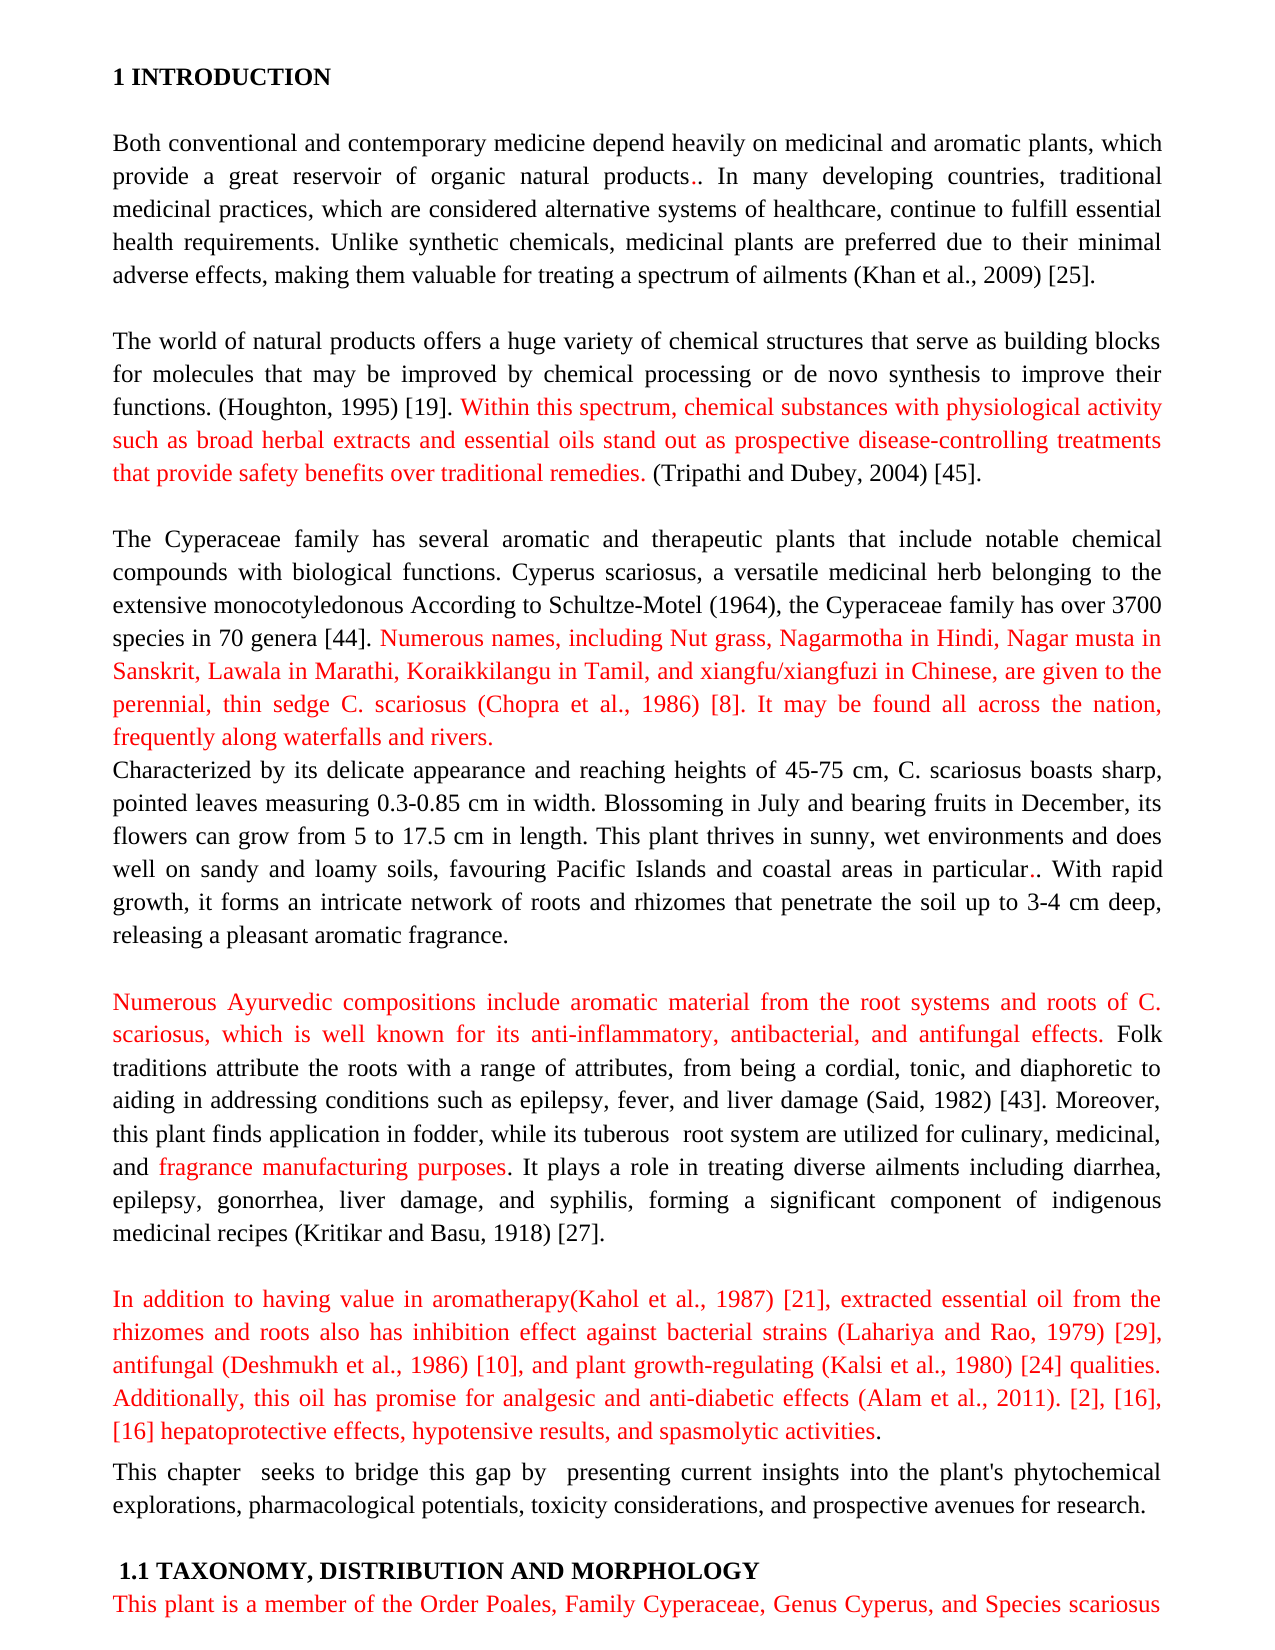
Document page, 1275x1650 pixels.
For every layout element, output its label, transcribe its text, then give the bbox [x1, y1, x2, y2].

text Numerous Ayurvedic compositions include aromatic material from the root systems and roots of C. scariosus, which is well known for its anti-inflammatory, antibacterial, and antifungal effects. Folk traditions attribute the roots with a range of attributes, from being a cordial, tonic, and diaphoretic to aiding in addressing conditions such as epilepsy, fever, and liver damage (Said, 1982) [43]. Moreover, this plant finds application in fodder, while its tuberous root system are utilized for culinary, medicinal, and fragrance manufacturing purposes. It plays a role in treating diverse ailments including diarrhea, epilepsy, gonorrhea, liver damage, and syphilis, forming a significant component of indigenous medicinal recipes (Kritikar and Basu, 1918) [27]. [112, 987, 1162, 1246]
subtitle INTRODUCTION [112, 62, 1175, 91]
text The Cyperaceae family has several aromatic and therapeutic plants that include notable chemical compounds with biological functions. Cyperus scariosus, a versatile medicinal herb belonging to the extensive monocotyledonous According to Schultze-Motel (1964), the Cyperaceae family has over 3700 species in 70 genera [44]. Numerous names, including Nut grass, Nagarmotha in Hindi, Nagar musta in Sanskrit, Lawala in Marathi, Koraikkilangu in Tamil, and xiangfu/xiangfuzi in Chinese, are given to the perennial, thin sedge C. scariosus (Chopra et al., 1986) [8]. It may be found all across the nation, frequently along waterfalls and rivers. [112, 524, 1163, 751]
subtitle TAXONOMY, DISTRIBUTION AND MORPHOLOGY [119, 1556, 1175, 1585]
text Both conventional and contemporary medicine depend heavily on medicinal and aromatic plants, which provide a great reservoir of organic natural products.. In many developing countries, traditional medicinal practices, which are considered alternative systems of healthcare, continue to fulfill essential health requirements. Unlike synthetic chemicals, medicinal plants are preferred due to their minimal adverse effects, making them valuable for treating a spectrum of ailments (Khan et al., 2009) [25]. [112, 128, 1163, 288]
text Characterized by its delicate appearance and reaching heights of 45-75 cm, C. scariosus boasts sharp, pointed leaves measuring 0.3-0.85 cm in width. Blossoming in July and bearing fruits in December, its flowers can grow from 5 to 17.5 cm in length. This plant thrives in sunny, wet environments and does well on sandy and loamy soils, favouring Pacific Islands and coastal areas in particular.. With rapid growth, it forms an intricate network of roots and rhizomes that penetrate the soil up to 3-4 cm deep, releasing a pleasant aromatic fragrance. [112, 755, 1163, 949]
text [112, 1589, 1163, 1618]
text In addition to having value in aromatherapy(Kahol et al., 1987) [21], extracted essential oil from the rhizomes and roots also has inhibition effect against bacterial strains (Lahariya and Rao, 1979) [29], antifungal (Deshmukh et al., 1986) [10], and plant growth-regulating (Kalsi et al., 1980) [24] qualities. Additionally, this oil has promise for analgesic and anti-diabetic effects (Alam et al., 2011). [2], [16], [16] hepatoprotective effects, hypotensive results, and spasmolytic activities. [112, 1284, 1163, 1445]
text The world of natural products offers a huge variety of chemical structures that serve as building blocks for molecules that may be improved by chemical processing or de novo synthesis to improve their functions. (Houghton, 1995) [19]. Within this spectrum, chemical substances with physiological activity such as broad herbal extracts and essential oils stand out as prospective disease-controlling treatments that provide safety benefits over traditional remedies. (Tripathi and Dubey, 2004) [45]. [112, 326, 1163, 487]
text This chapter seeks to bridge this gap by presenting current insights into the plant's phytochemical explorations, pharmacological potentials, toxicity considerations, and prospective avenues for research. [112, 1457, 1163, 1518]
